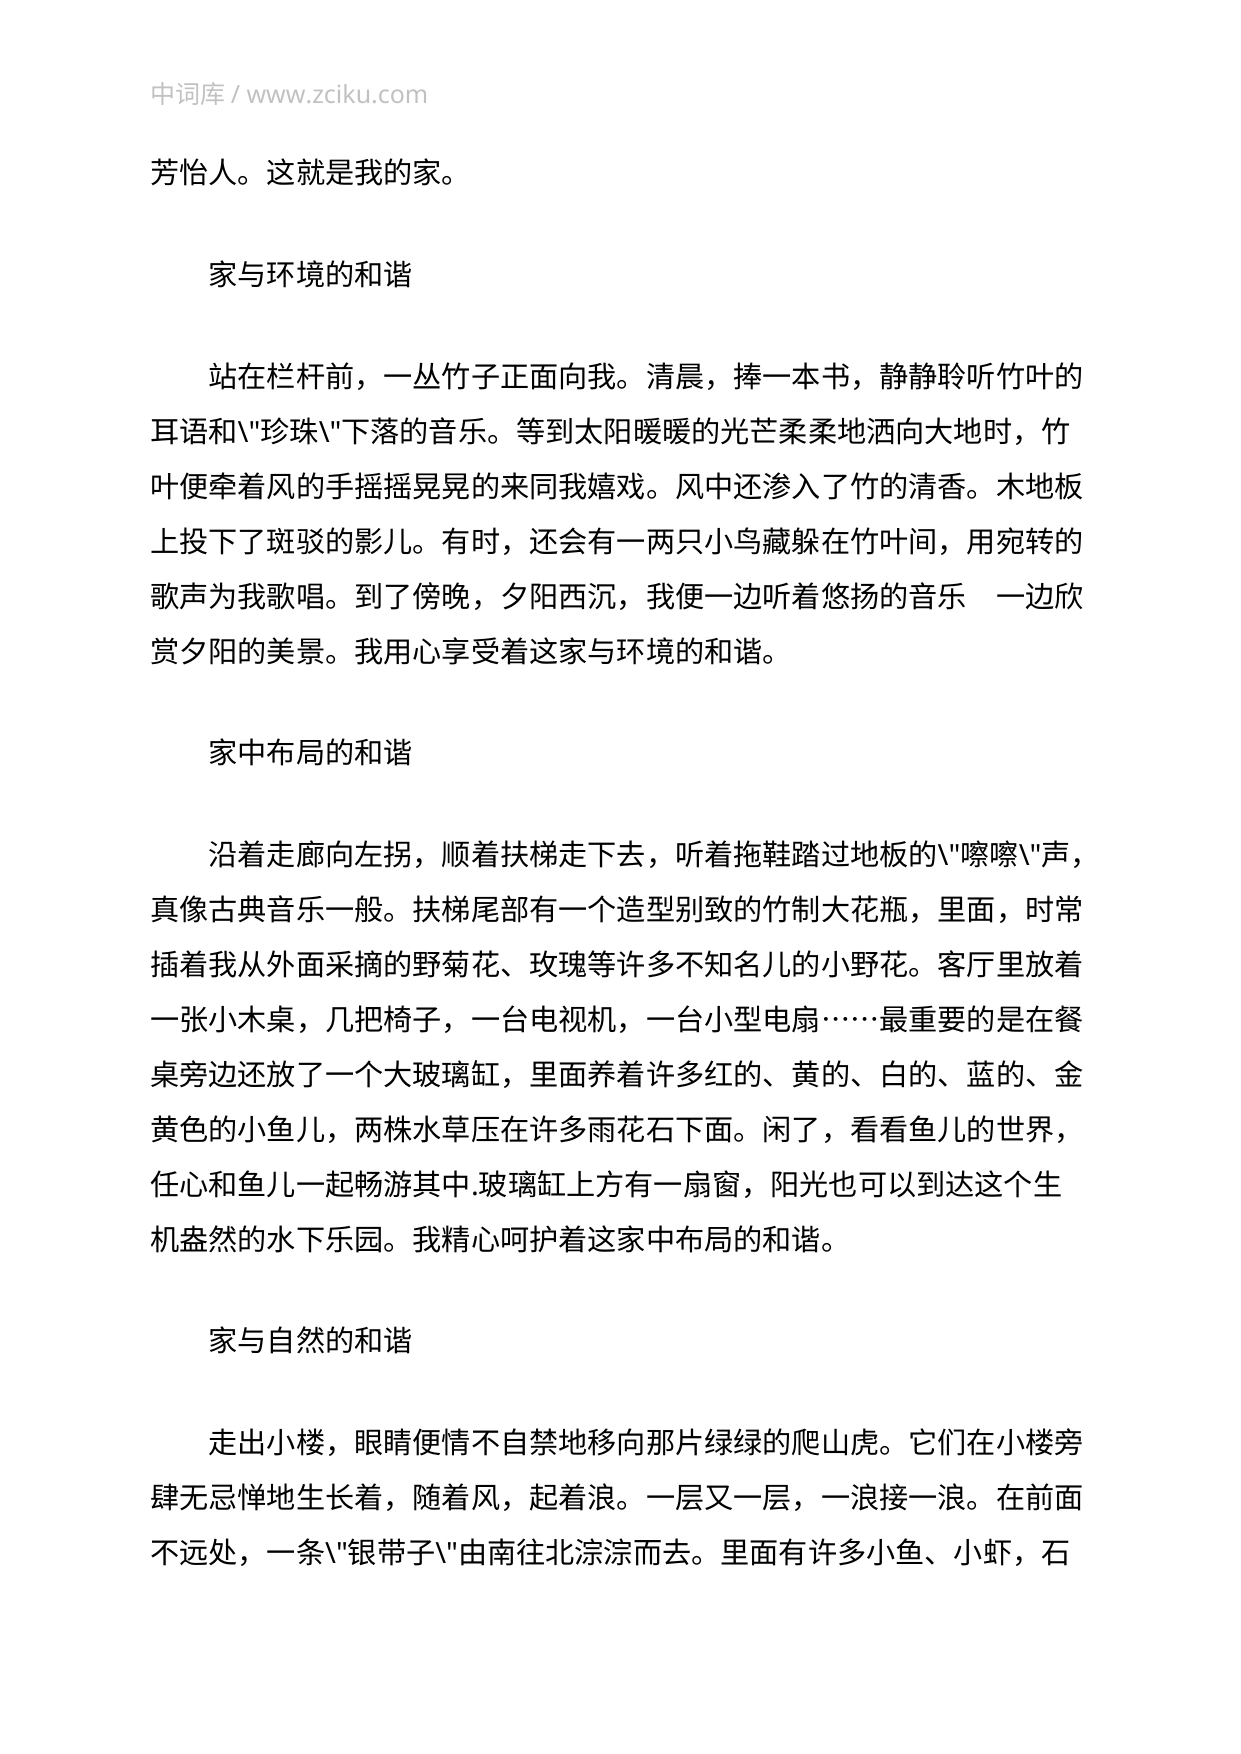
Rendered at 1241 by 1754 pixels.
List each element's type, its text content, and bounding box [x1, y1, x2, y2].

text 站在栏杆前，一丛竹子正面向我。清晨，捧一本书，静静聆听竹叶的耳语和\"珍珠\"下落的音乐。等到太阳暖暖的光芒柔柔地洒向大地时，竹叶便牵着风的手摇摇晃晃的来同我嬉戏。风中还渗入了竹的清香。木地板上投下了斑驳的影儿。有时，还会有一两只小鸟藏躲在竹叶间，用宛转的歌声为我歌唱。到了傍晚，夕阳西沉，我便一边听着悠扬的音乐 一边欣赏夕阳的美景。我用心享受着这家与环境的和谐。 [150, 353, 1090, 670]
text 家中布局的和谐 [150, 730, 1090, 772]
text 家与自然的和谐 [150, 1318, 1090, 1360]
text 家与环境的和谐 [150, 252, 1090, 294]
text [150, 150, 1090, 192]
text 沿着走廊向左拐，顺着扶梯走下去，听着拖鞋踏过地板的\"嚓嚓\"声，真像古典音乐一般。扶梯尾部有一个造型别致的竹制大花瓶，里面，时常插着我从外面采摘的野菊花、玫瑰等许多不知名儿的小野花。客厅里放着一张小木桌，几把椅子，一台电视机，一台小型电扇……最重要的是在餐桌旁边还放了一个大玻璃缸，里面养着许多红的、黄的、白的、蓝的、金黄色的小鱼儿，两株水草压在许多雨花石下面。闲了，看看鱼儿的世界，任心和鱼儿一起畅游其中.玻璃缸上方有一扇窗，阳光也可以到达这个生机盎然的水下乐园。我精心呵护着这家中布局的和谐。 [150, 832, 1090, 1258]
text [150, 1420, 1090, 1572]
